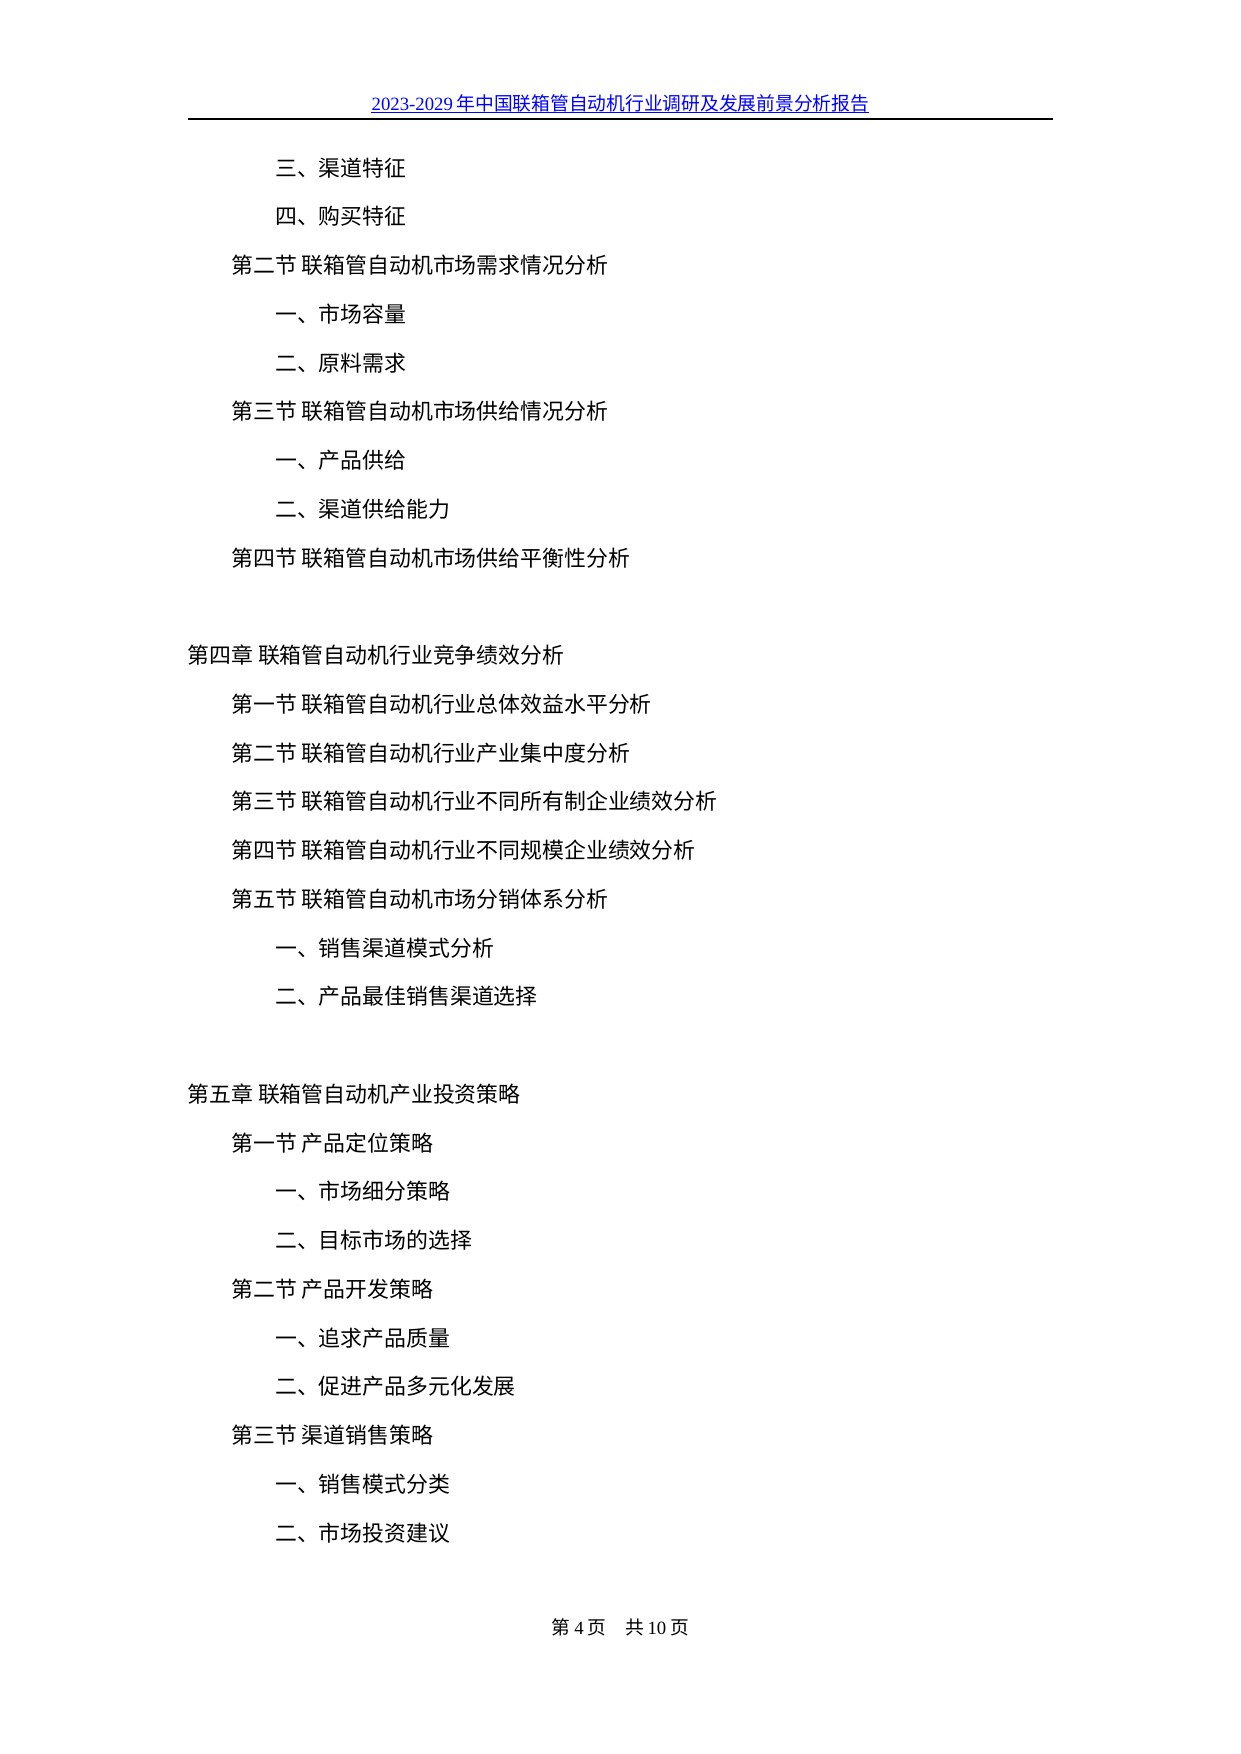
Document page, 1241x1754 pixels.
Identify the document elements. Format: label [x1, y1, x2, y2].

text [187, 150, 1053, 1548]
